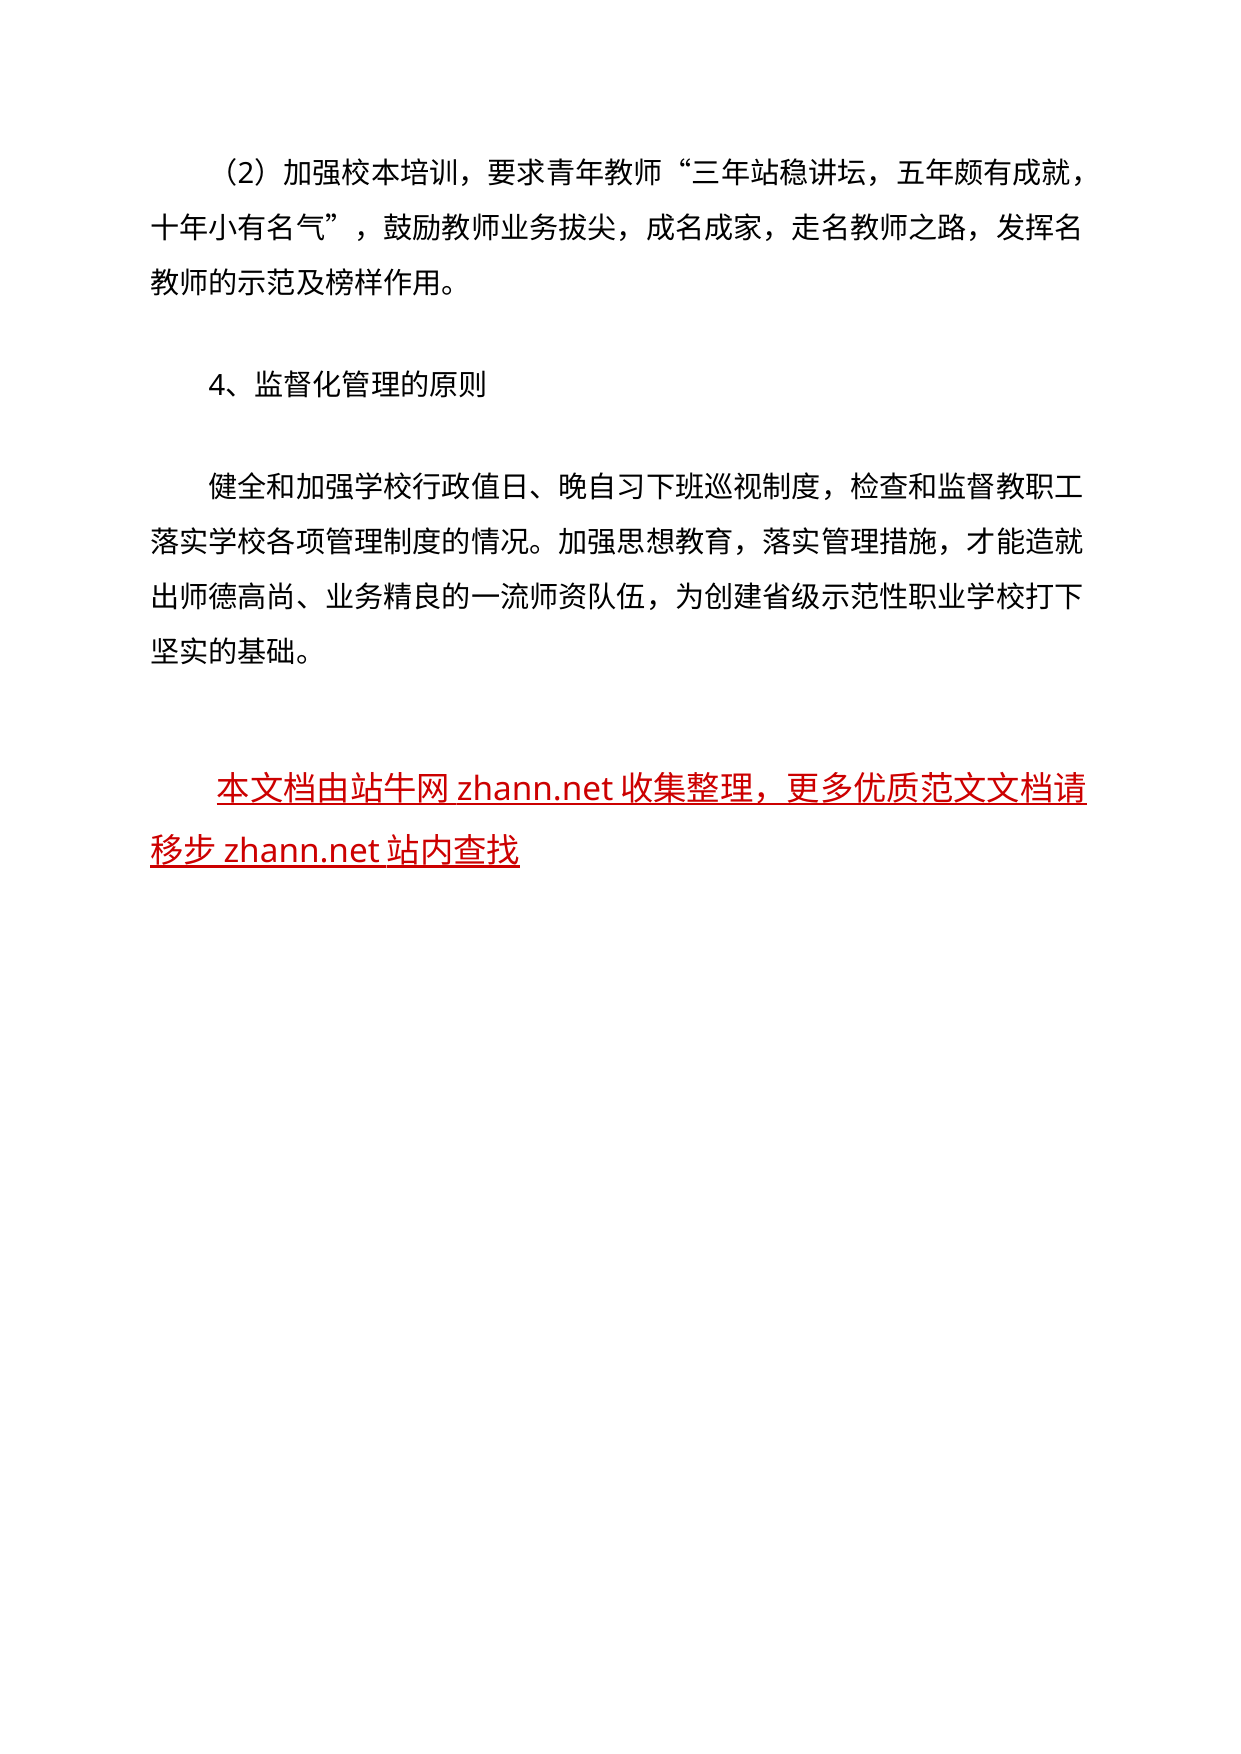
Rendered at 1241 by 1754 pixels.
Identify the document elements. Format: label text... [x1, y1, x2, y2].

text （2）加强校本培训，要求青年教师“三年站稳讲坛，五年颇有成就，十年小有名气”，鼓励教师业务拔尖，成名成家，走名教师之路，发挥名教师的示范及榜样作用。 [150, 150, 1090, 302]
text 本文档由站牛网zhann.net收集整理，更多优质范文文档请移步zhann.net站内查找 [150, 761, 1090, 873]
text 健全和加强学校行政值日、晚自习下班巡视制度，检查和监督教职工落实学校各项管理制度的情况。加强思想教育，落实管理措施，才能造就出师德高尚、业务精良的一流师资队伍，为创建省级示范性职业学校打下坚实的基础。 [150, 464, 1090, 671]
text 4、监督化管理的原则 [150, 362, 1090, 404]
